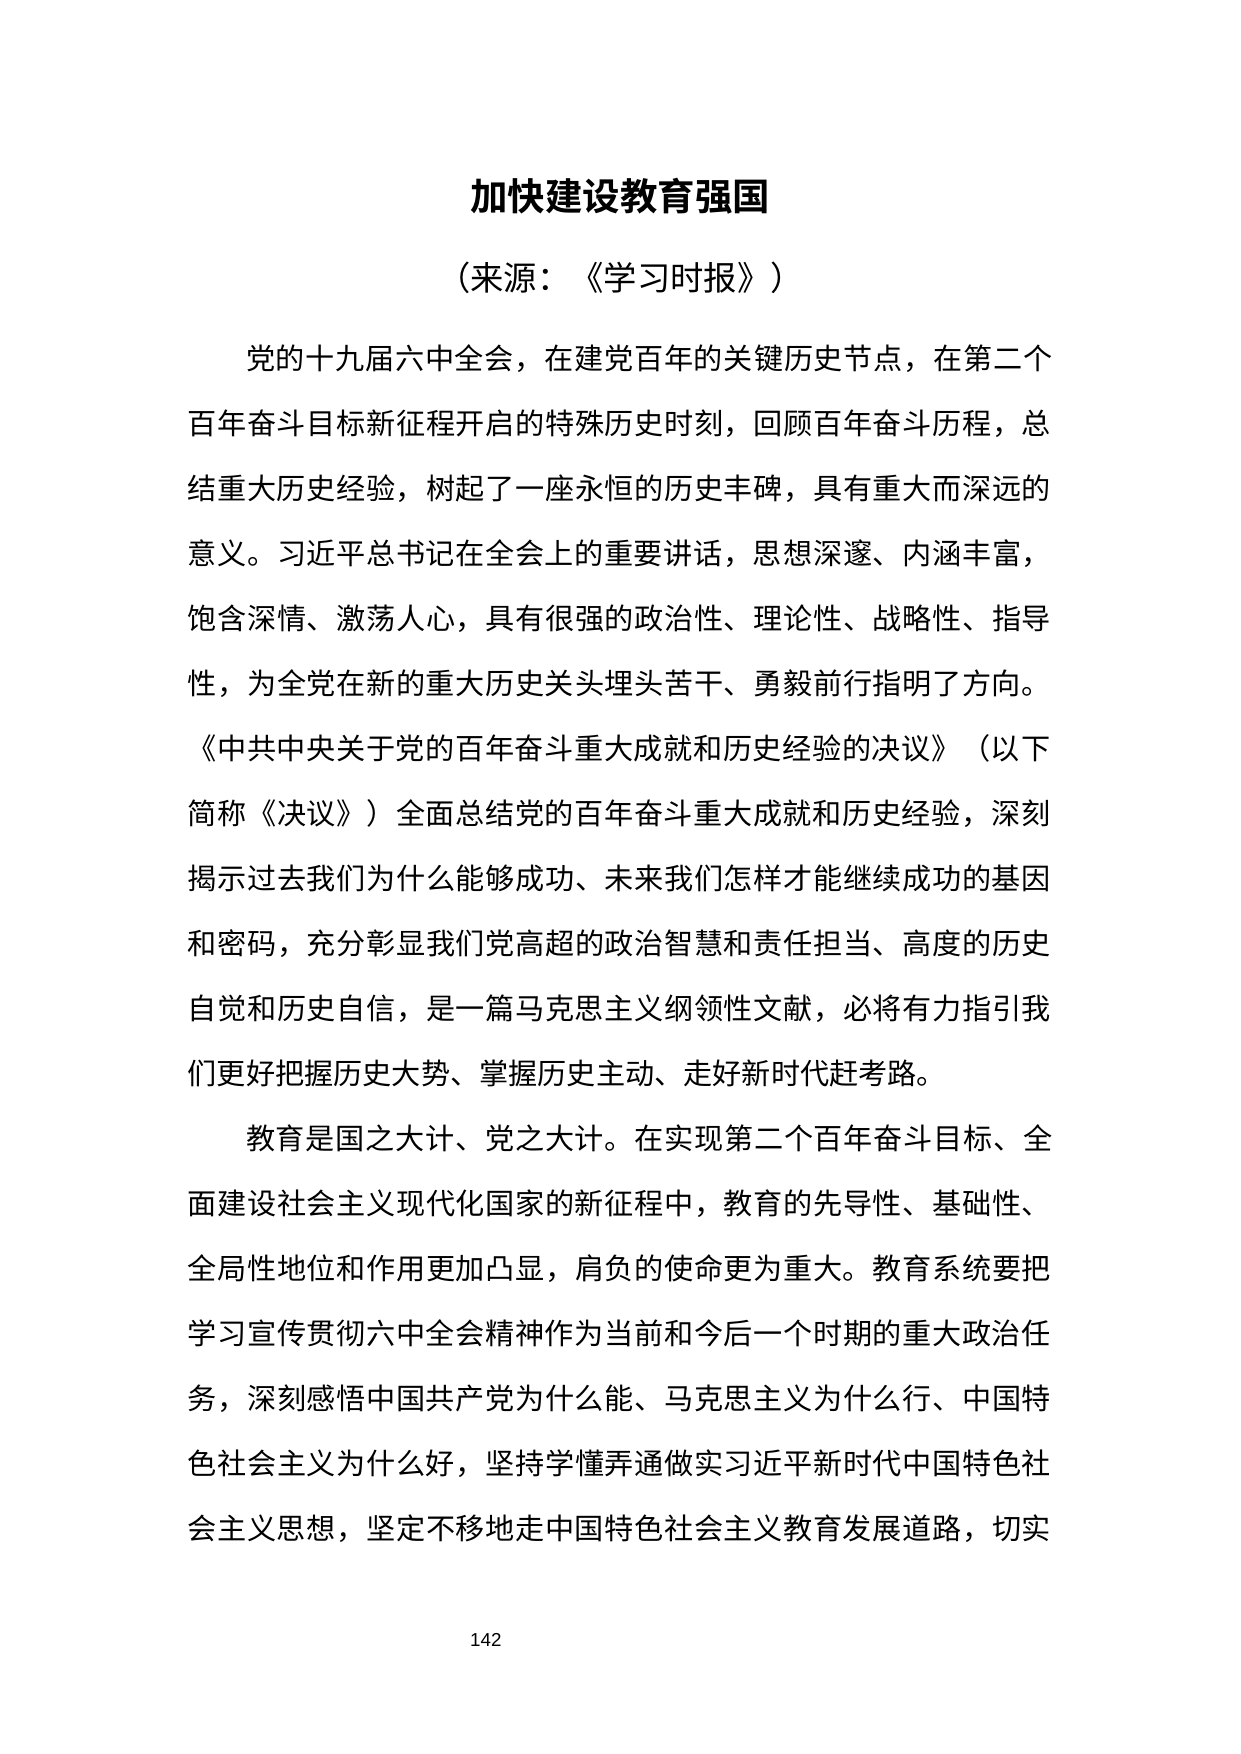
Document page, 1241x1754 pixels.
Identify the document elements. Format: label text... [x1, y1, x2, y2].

text 党的十九届六中全会，在建党百年的关键历史节点，在第二个百年奋斗目标新征程开启的特殊历史时刻，回顾百年奋斗历程，总结重大历史经验，树起了一座永恒的历史丰碑，具有重大而深远的意义。习近平总书记在全会上的重要讲话，思想深邃、内涵丰富，饱含深情、激荡人心，具有很强的政治性、理论性、战略性、指导性，为全党在新的重大历史关头埋头苦干、勇毅前行指明了方向。《中共中央关于党的百年奋斗重大成就和历史经验的决议》（以下简称《决议》）全面总结党的百年奋斗重大成就和历史经验，深刻揭示过去我们为什么能够成功、未来我们怎样才能继续成功的基因和密码，充分彰显我们党高超的政治智慧和责任担当、高度的历史自觉和历史自信，是一篇马克思主义纲领性文献，必将有力指引我们更好把握历史大势、掌握历史主动、走好新时代赶考路。 [187, 324, 1053, 1104]
text （来源：《学习时报》） [187, 243, 1053, 308]
subtitle 加快建设教育强国 [187, 162, 1053, 227]
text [187, 1104, 1053, 1559]
